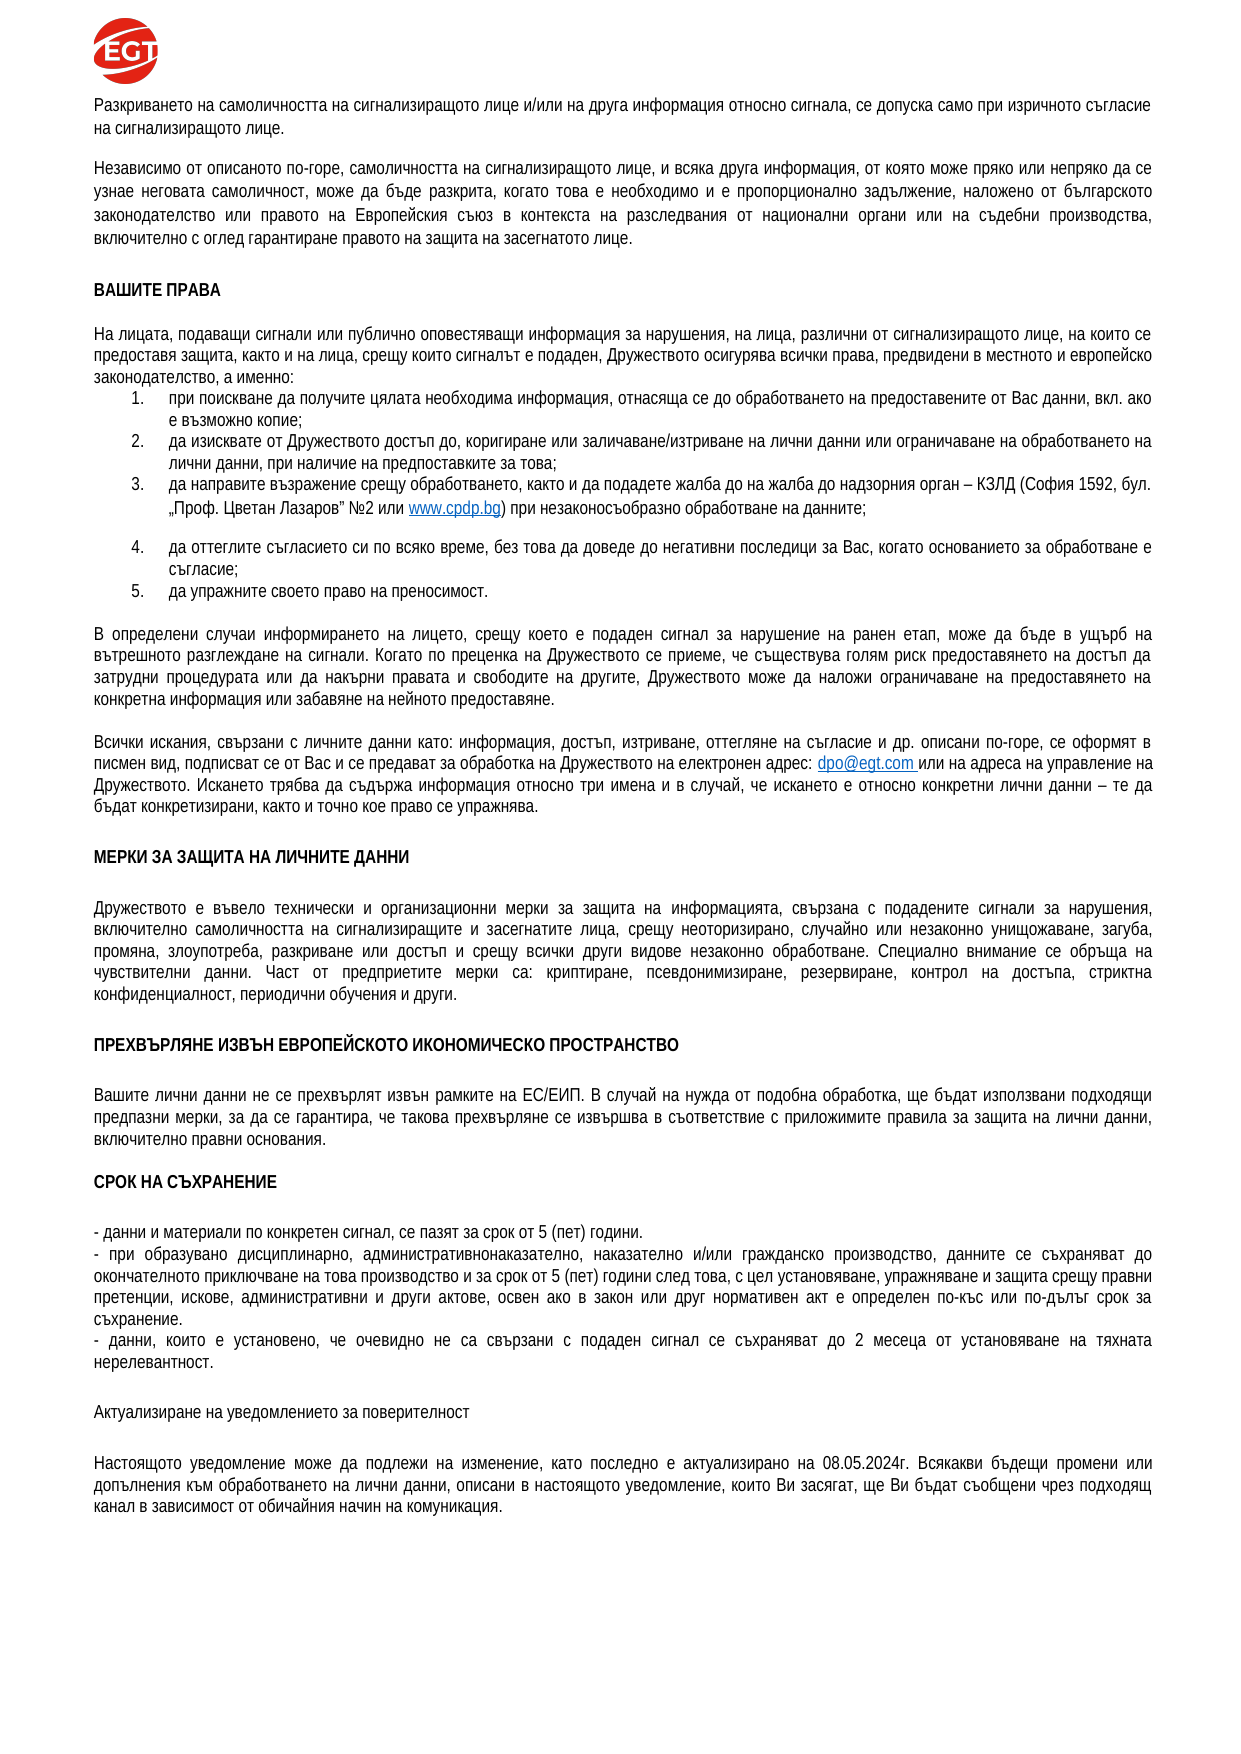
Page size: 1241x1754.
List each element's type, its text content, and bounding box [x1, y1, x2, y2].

list да направите възражение срещу обработването, както и да подадете жалба до на жалба до надзорния орган – КЗЛД (София 1592, бул. „Проф. Цветан Лазаров” №2 или www.cpdp.bg) при незаконосъобразно обработване на данните; [131, 473, 1153, 518]
list при поискване да получите цялата необходима информация, отнасяща се до обработването на предоставените от Вас данни, вкл. ако е възможно копие; [131, 387, 1153, 430]
text Разкриването на самоличността на сигнализиращото лице и/или на друга информация относно сигнала, се допуска само при изричното съгласие на сигнализиращото лице. [94, 94, 1153, 139]
list В определени случаи информирането на лицето, срещу което е подаден сигнал за нарушение на ранен етап, може да бъде в ущърб на вътрешното разглеждане на сигнали. Когато по преценка на Дружеството се приеме, че съществува голям риск предоставянето на достъп да затрудни процедурата или да накърни правата и свободите на другите, Дружеството може да наложи ограничаване на предоставянето на конкретна информация или забавяне на нейното предоставяне. [94, 623, 1153, 709]
list На лицата, подаващи сигнали или публично оповестяващи информация за нарушения, на лица, различни от сигнализиращото лице, на които се предоставя защита, както и на лица, срещу които сигналът е подаден, Дружеството осигурява всички права, предвидени в местното и европейско законодателство, а именно: [94, 322, 1153, 387]
list да оттеглите съгласието си по всяко време, без това да доведе до негативни последици за Вас, когато основанието за обработване е съгласие; [131, 536, 1153, 579]
list СРОК НА СЪХРАНЕНИЕ [94, 1171, 1153, 1192]
list ВАШИТЕ ПРАВА [94, 279, 1153, 301]
picture [93, 18, 158, 84]
list Вашите лични данни не се прехвърлят извън рамките на ЕС/ЕИП. В случай на нужда от подобна обработка, ще бъдат използвани подходящи предпазни мерки, за да се гарантира, че такова прехвърляне се извършва в съответствие с приложимите правила за защита на лични данни, включително правни основания. [94, 1084, 1153, 1149]
text Актуализиране на уведомлението за поверителност [94, 1401, 1153, 1423]
text МЕРКИ ЗА ЗАЩИТА НА ЛИЧНИТЕ ДАННИ [94, 846, 1153, 867]
list Всички искания, свързани с личните данни като: информация, достъп, изтриване, оттегляне на съгласие и др. описани по-горе, се оформят в писмен вид, подписват се от Вас и се предават за обработка на Дружеството на електронен адрес: dpo@egt.com или на адреса на управление на Дружеството. Искането трябва да съдържа информация относно три имена и в случай, че искането е относно конкретни лични данни – те да бъдат конкретизирани, както и точно кое право се упражнява. [94, 731, 1153, 817]
text - данни, които е установено, че очевидно не са свързани с подаден сигнал се съхраняват до 2 месеца от установяване на тяхната нерелевантност. [94, 1329, 1153, 1372]
text Независимо от описаното по-горе, самоличността на сигнализиращото лице, и всяка друга информация, от която може пряко или непряко да се узнае неговата самоличност, може да бъде разкрита, когато това е необходимо и е пропорционално задължение, наложено от българското законодателство или правото на Европейския съюз в контекста на разследвания от национални органи или на съдебни производства, включително с оглед гарантиране правото на защита на засегнатото лице. [94, 157, 1153, 248]
text ПРЕХВЪРЛЯНЕ ИЗВЪН ЕВРОПЕЙСКОТО ИКОНОМИЧЕСКО ПРОСТРАНСТВО [94, 1034, 1153, 1055]
list да упражните своето право на преносимост. [131, 579, 1153, 601]
list Настоящото уведомление може да подлежи на изменение, като последно е актуализирано на 08.05.2024г. Всякакви бъдещи промени или допълнения към обработването на лични данни, описани в настоящото уведомление, които Ви засягат, ще Ви бъдат съобщени чрез подходящ канал в зависимост от обичайния начин на комуникация. [94, 1452, 1153, 1517]
list да изисквате от Дружеството достъп до, коригиране или заличаване/изтриване на лични данни или ограничаване на обработването на лични данни, при наличие на предпоставките за това; [131, 430, 1153, 473]
text Дружеството е въвело технически и организационни мерки за защита на информацията, свързана с подадените сигнали за нарушения, включително самоличността на сигнализиращите и засегнатите лица, срещу неоторизирано, случайно или незаконно унищожаване, загуба, промяна, злоупотреба, разкриване или достъп и срещу всички други видове незаконно обработване. Специално внимание се обръща на чувствителни данни. Част от предприетите мерки са: криптиране, псевдонимизиране, резервиране, контрол на достъпа, стриктна конфиденциалност, периодични обучения и други. [94, 897, 1153, 1004]
text - данни и материали по конкретен сигнал, се пазят за срок от 5 (пет) години. [94, 1221, 1153, 1243]
text - при образувано дисциплинарно, административнонаказателно, наказателно и/или гражданско производство, данните се съхраняват до окончателното приключване на това производство и за срок от 5 (пет) години след това, с цел установяване, упражняване и защита срещу правни претенции, искове, административни и други актове, освен ако в закон или друг нормативен акт е определен по-къс или по-дълъг срок за съхранение. [94, 1243, 1153, 1329]
